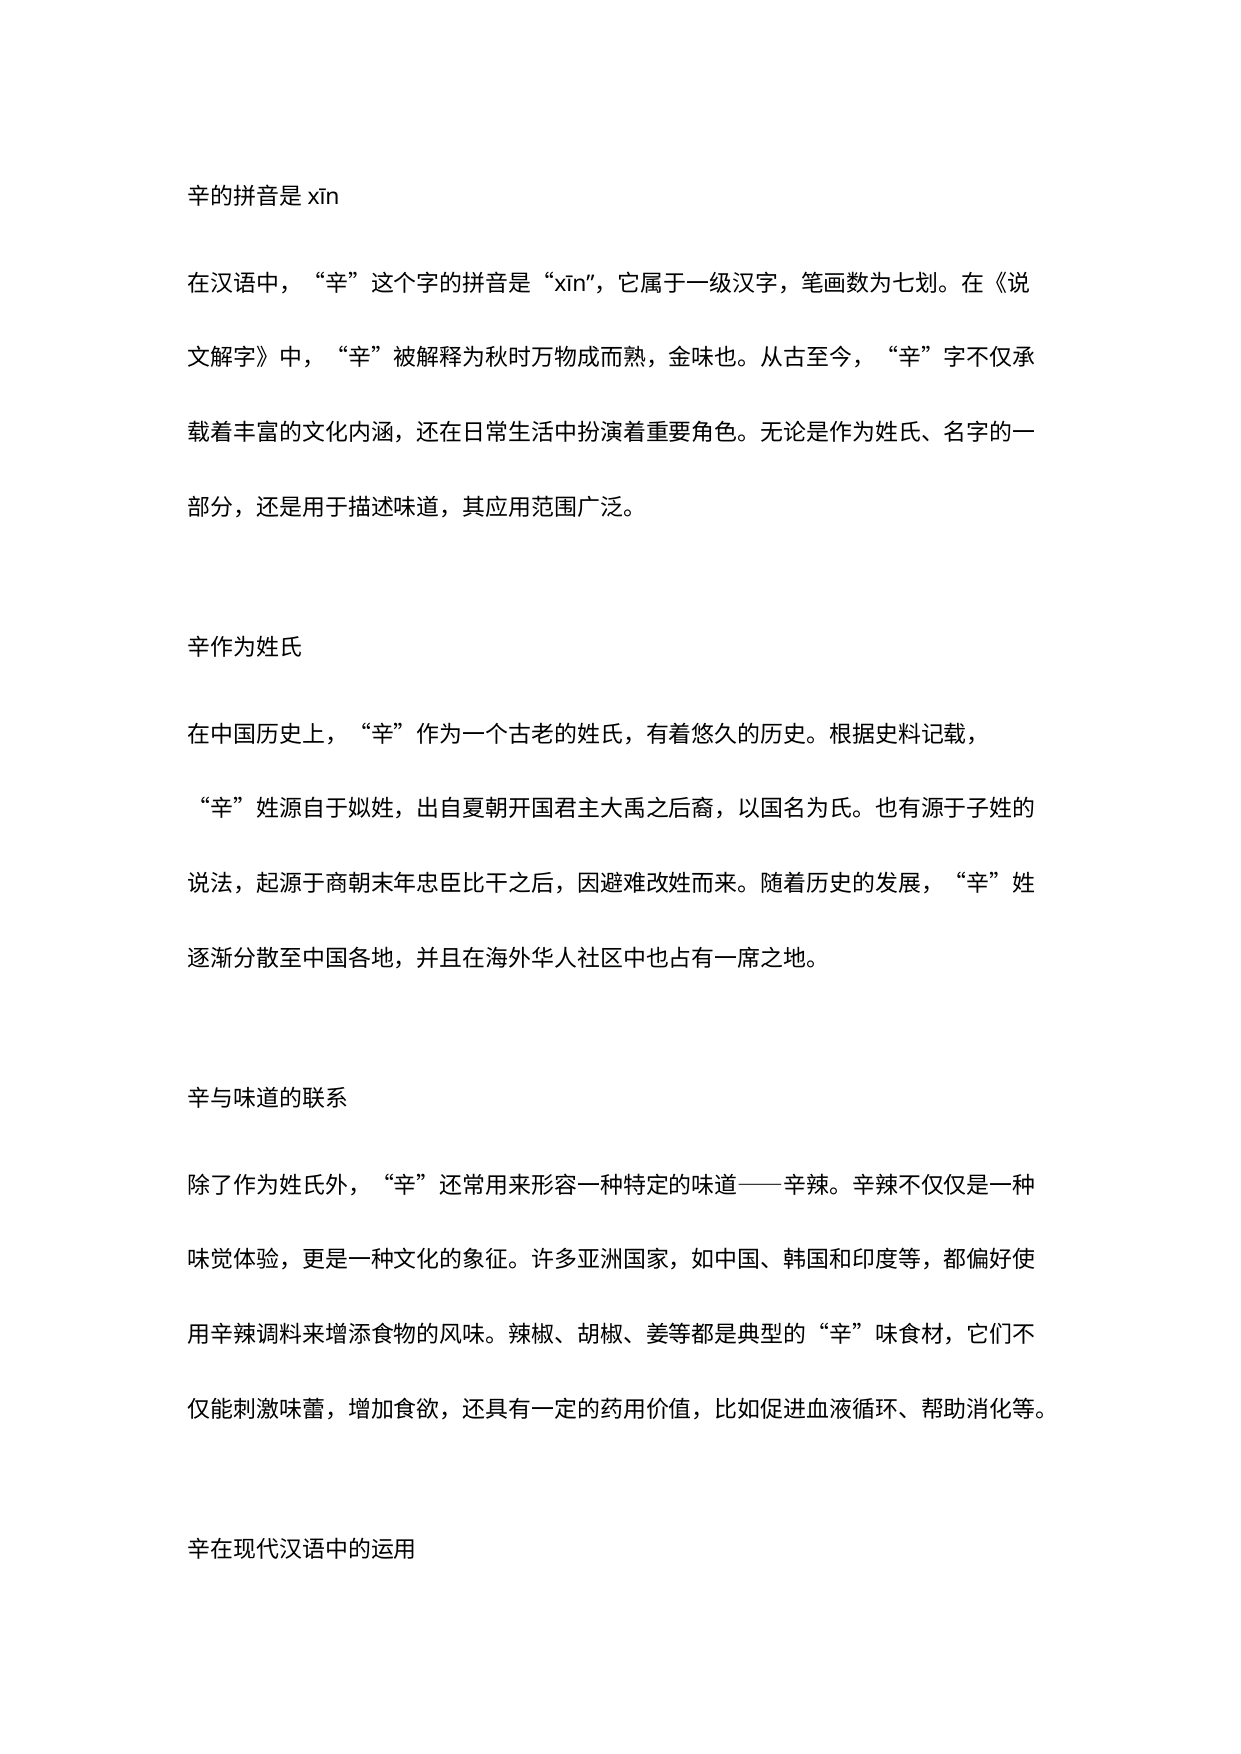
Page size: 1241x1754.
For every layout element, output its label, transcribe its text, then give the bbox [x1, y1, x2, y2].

text 辛在现代汉语中的运用 [187, 1515, 1053, 1580]
text 辛与味道的联系 [187, 1064, 1053, 1129]
text 除了作为姓氏外，“辛”还常用来形容一种特定的味道——辛辣。辛辣不仅仅是一种味觉体验，更是一种文化的象征。许多亚洲国家，如中国、韩国和印度等，都偏好使用辛辣调料来增添食物的风味。辣椒、胡椒、姜等都是典型的“辛”味食材，它们不仅能刺激味蕾，增加食欲，还具有一定的药用价值，比如促进血液循环、帮助消化等。 [187, 1151, 1053, 1440]
text 辛作为姓氏 [187, 613, 1053, 678]
text 辛的拼音是 xīn [187, 162, 1053, 227]
text 在中国历史上，“辛”作为一个古老的姓氏，有着悠久的历史。根据史料记载，“辛”姓源自于姒姓，出自夏朝开国君主大禹之后裔，以国名为氏。也有源于子姓的说法，起源于商朝末年忠臣比干之后，因避难改姓而来。随着历史的发展，“辛”姓逐渐分散至中国各地，并且在海外华人社区中也占有一席之地。 [187, 700, 1053, 989]
text 在汉语中，“辛”这个字的拼音是“xīn”，它属于一级汉字，笔画数为七划。在《说文解字》中，“辛”被解释为秋时万物成而熟，金味也。从古至今，“辛”字不仅承载着丰富的文化内涵，还在日常生活中扮演着重要角色。无论是作为姓氏、名字的一部分，还是用于描述味道，其应用范围广泛。 [187, 249, 1053, 538]
